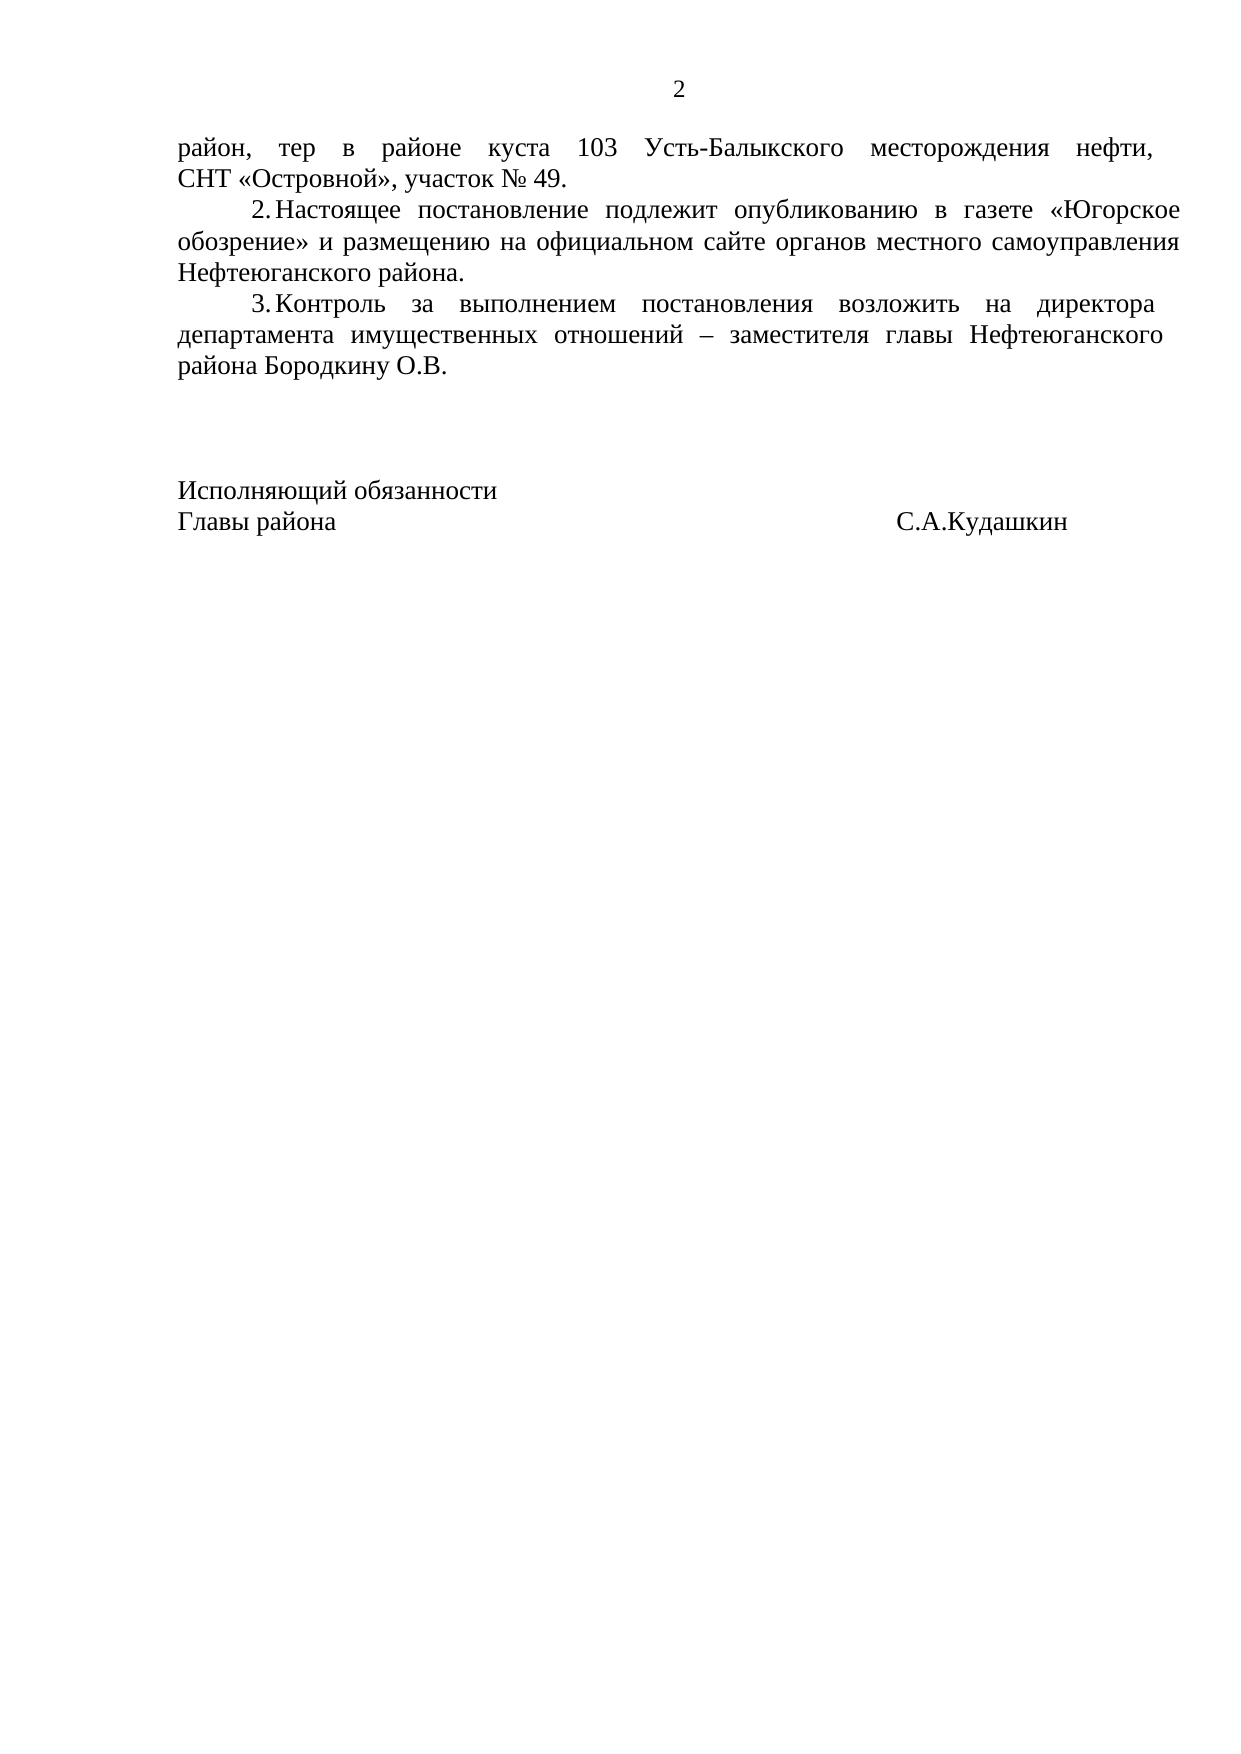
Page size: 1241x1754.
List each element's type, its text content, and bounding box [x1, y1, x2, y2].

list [177, 131, 1181, 194]
list Контроль за выполнением постановления возложить на директора департамента имущественных отношений – заместителя главы Нефтеюганского района Бородкину О.В. [177, 287, 1181, 381]
list Настоящее постановление подлежит опубликованию в газете «Югорское обозрение» и размещению на официальном сайте органов местного самоуправления Нефтеюганского района. [177, 194, 1181, 287]
text Главы района С.А.Кудашкин [177, 505, 1181, 536]
text Исполняющий обязанности [177, 474, 1181, 505]
